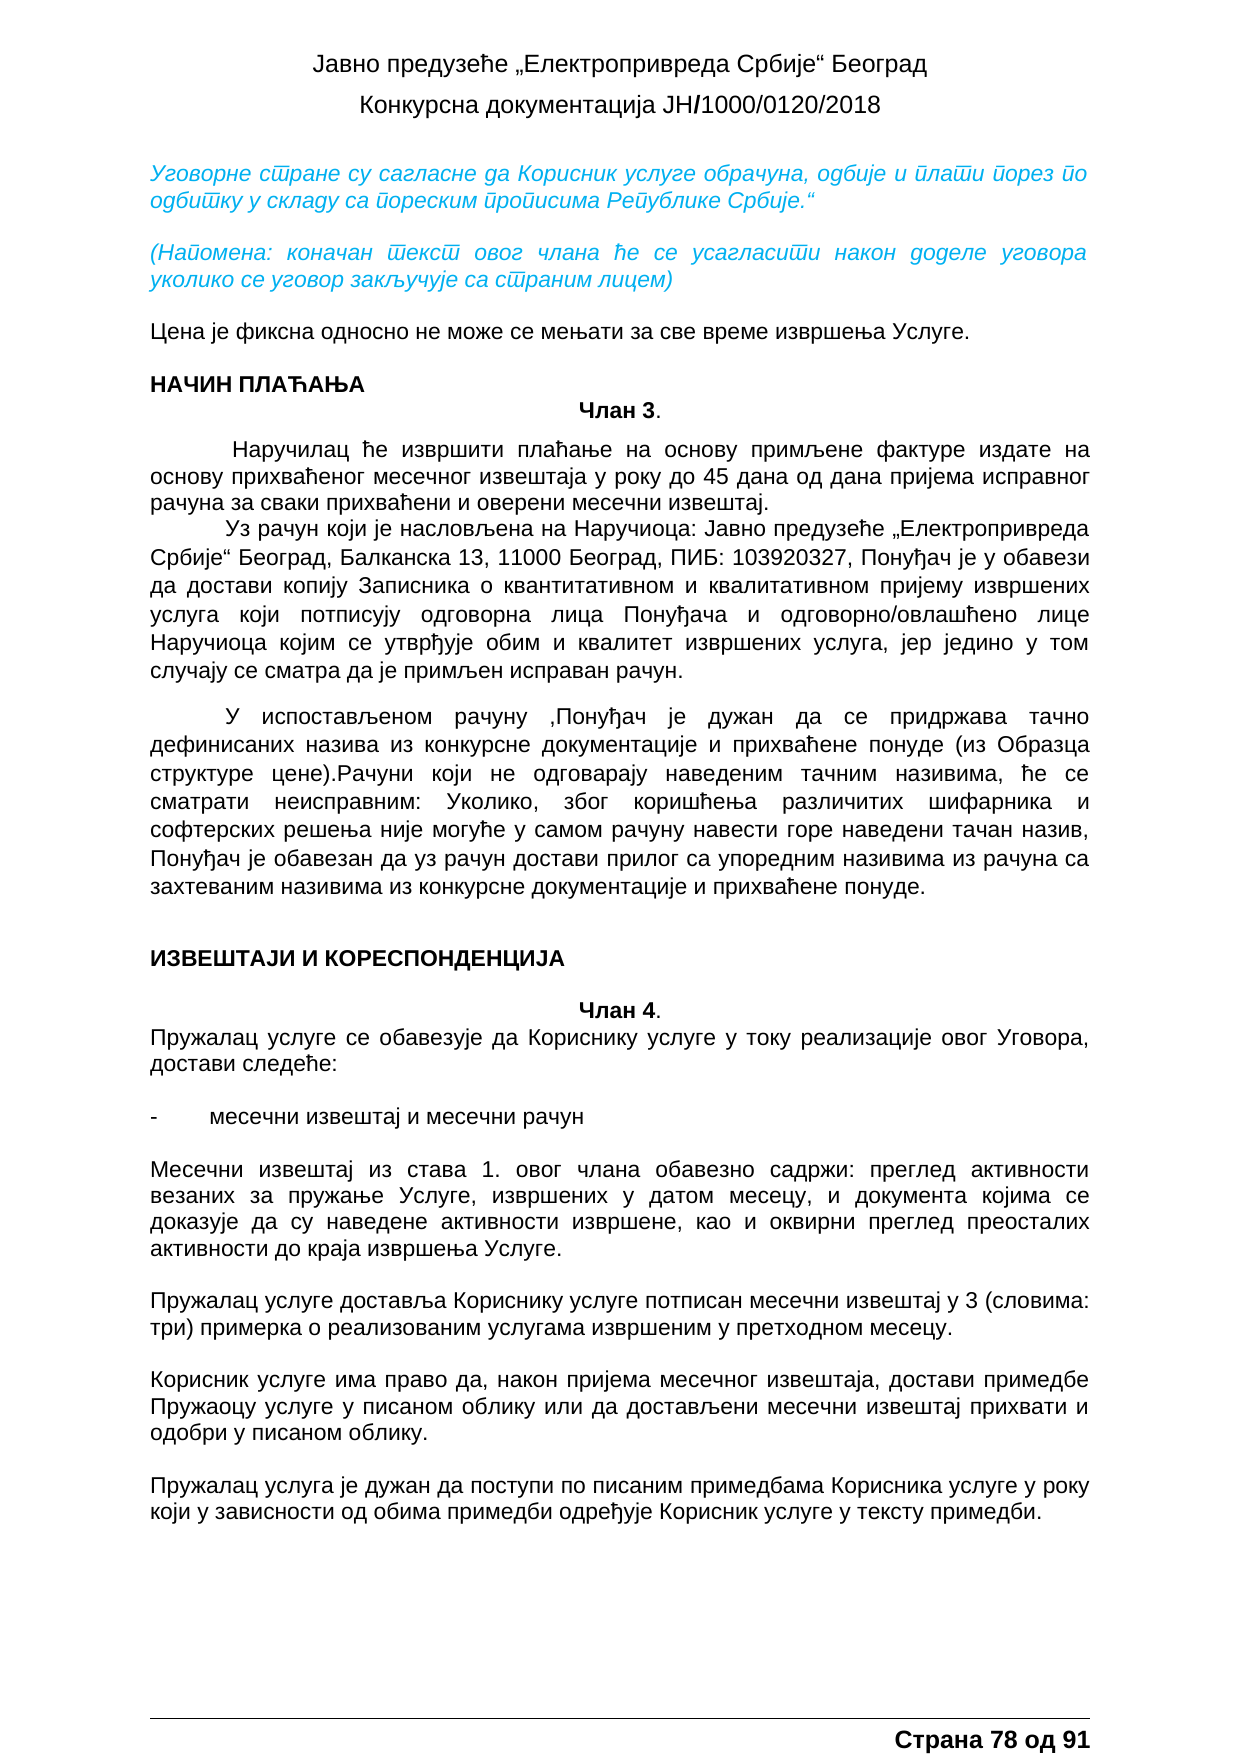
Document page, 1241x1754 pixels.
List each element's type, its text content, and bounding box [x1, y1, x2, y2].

text Месечни извештај из става 1. овог члана обавезно садржи: преглед активности везаних за пружање Услуге, извршених у датом месецу, и документа којима се доказује да су наведене активности извршене, као и оквирни преглед преосталих активности до краја извршења Услуге. [150, 1156, 1090, 1261]
text (Напомена: коначан текст овог члана ће се усагласити након доделе уговора уколико се уговор закључује са страним лицем) [150, 239, 1090, 292]
text Члан 3. [150, 397, 1090, 424]
text Уз рачун који је насловљена на Наручиоца: Јавно предузеће „Електропривреда Србије“ Београд, Балканска 13, 11000 Београд, ПИБ: 103920327, Понуђач је у обавези да достави копију Записника о квантитативном и квалитативном пријему извршених услуга који потписују одговорна лица Понуђача и одговорно/овлашћено лице Наручиоца којим се утврђује обим и квалитет извршених услуга, јер једино у том случају се сматра да је примљен исправан рачун. [150, 515, 1090, 684]
list Наручилац ће извршити плаћање на основу примљене фактуре издате на основу прихваћеног месечног извештаја у року до 45 дана од дана пријема исправног рачуна за сваки прихваћени и оверени месечни извештај. [150, 436, 1091, 515]
text Члан 4. [150, 997, 1090, 1024]
text У испостављеном рачуну ,Понуђач је дужан да се придржава тачно дефинисаних назива из конкурсне документације и прихваћене понуде (из Образца структуре цене).Рачуни који не одговарају наведеним тачним називима, ће се сматрати неисправним: Уколико, због коришћења различитих шифарника и софтерских решења није могуће у самом рачуну навести горе наведени тачан назив, Понуђач је обавезан да уз рачун достави прилог са упоредним називима из рачуна са захтеваним називима из конкурсне документације и прихваћене понуде. [150, 703, 1090, 899]
text Пружалац услуге се обавезује да Кориснику услуге у току реализације овог Уговора, достави следеће: [150, 1024, 1090, 1076]
text Пружалац услуга је дужан да поступи по писаним примедбама Корисника услуге у року који у зависности од обима примедби одређује Корисник услуге у тексту примедби. [150, 1472, 1090, 1524]
text ИЗВЕШТАЈИ И КОРЕСПОНДЕНЦИЈА [150, 945, 1090, 971]
text Цена је фиксна односно не може се мењати за све време извршења Услуге. [150, 318, 1090, 345]
text Пружалац услуге доставља Кориснику услуге потписан месечни извештај у 3 (словима: три) примерка о реализованим услугама извршеним у претходном месецу. [150, 1287, 1090, 1340]
text Корисник услуге има право да, након пријема месечног извештаја, достави примедбе Пружаоцу услуге у писаном облику или да достављени месечни извештај прихвати и одобри у писаном облику. [150, 1366, 1090, 1445]
text Уговорне стране су сагласне да Корисник услуге обрачуна, одбије и плати порез по одбитку у складу са пореским прописима Републике Србије.“ [150, 160, 1090, 213]
text НАЧИН ПЛАЋАЊА [150, 371, 1090, 397]
text - месечни извештај и месечни рачун [150, 1103, 1090, 1129]
